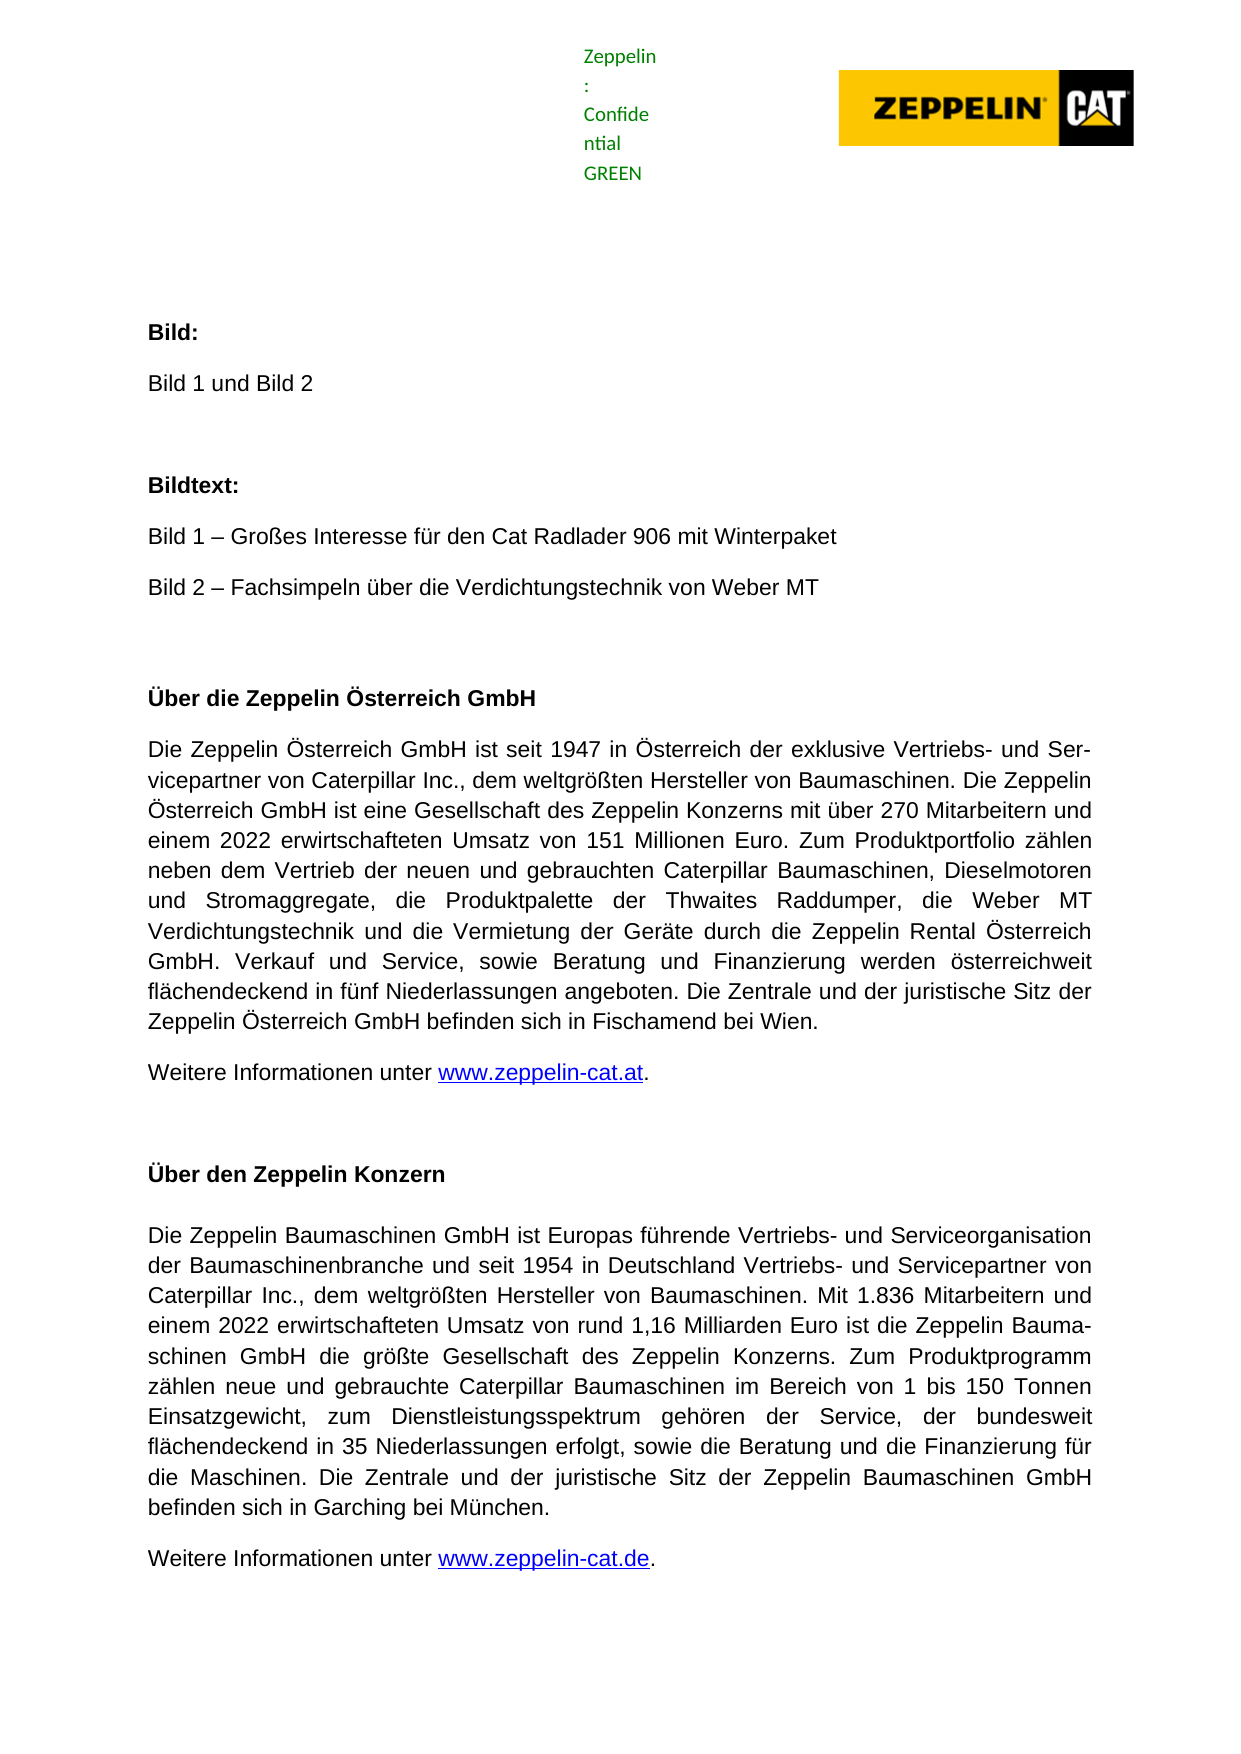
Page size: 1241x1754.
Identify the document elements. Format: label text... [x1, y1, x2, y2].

text Über den Zeppelin Konzern [148, 1161, 1093, 1188]
text Weitere Informationen unter www.zeppelin-cat.de. [148, 1545, 1093, 1571]
text Die Zeppelin Baumaschinen GmbH ist Europas führende Vertriebs- und Serviceorganisation der Baumaschinenbranche und seit 1954 in Deutschland Vertriebs- und Servicepartner von Caterpillar Inc., dem weltgrößten Hersteller von Baumaschinen. Mit 1.836 Mitarbeitern und einem 2022 erwirtschafteten Umsatz von rund 1,16 Milliarden Euro ist die Zeppelin Bauma-schinen GmbH die größte Gesellschaft des Zeppelin Konzerns. Zum Produktprogramm zählen neue und gebrauchte Caterpillar Baumaschinen im Bereich von 1 bis 150 Tonnen Einsatzgewicht, zum Dienstleistungsspektrum gehören der Service, der bundesweit flächendeckend in 35 Niederlassungen erfolgt, sowie die Beratung und die Finanzierung für die Maschinen. Die Zentrale und der juristische Sitz der Zeppelin Baumaschinen GmbH befinden sich in Garching bei München. [148, 1222, 1093, 1520]
text Bildtext: [148, 472, 1093, 498]
text Bild 1 und Bild 2 [148, 370, 1093, 396]
text Bild: [148, 319, 1093, 345]
text Die Zeppelin Österreich GmbH ist seit 1947 in Österreich der exklusive Vertriebs- und Ser-vicepartner von Caterpillar Inc., dem weltgrößten Hersteller von Baumaschinen. Die Zeppelin Österreich GmbH ist eine Gesellschaft des Zeppelin Konzerns mit über 270 Mitarbeitern und einem 2022 erwirtschafteten Umsatz von 151 Millionen Euro. Zum Produktportfolio zählen neben dem Vertrieb der neuen und gebrauchten Caterpillar Baumaschinen, Dieselmotoren und Stromaggregate, die Produktpalette der Thwaites Raddumper, die Weber MT Verdichtungstechnik und die Vermietung der Geräte durch die Zeppelin Rental Österreich GmbH. Verkauf und Service, sowie Beratung und Finanzierung werden österreichweit flächendeckend in fünf Niederlassungen angeboten. Die Zentrale und der juristische Sitz der Zeppelin Österreich GmbH befinden sich in Fischamend bei Wien. [148, 736, 1093, 1035]
text Über die Zeppelin Österreich GmbH [148, 685, 1093, 712]
text Bild 2 – Fachsimpeln über die Verdichtungstechnik von Weber MT [148, 574, 1093, 600]
text Bild 1 – Großes Interesse für den Cat Radlader 906 mit Winterpaket [148, 523, 1093, 549]
text Weitere Informationen unter www.zeppelin-cat.at. [148, 1059, 1093, 1086]
picture [838, 70, 1134, 146]
